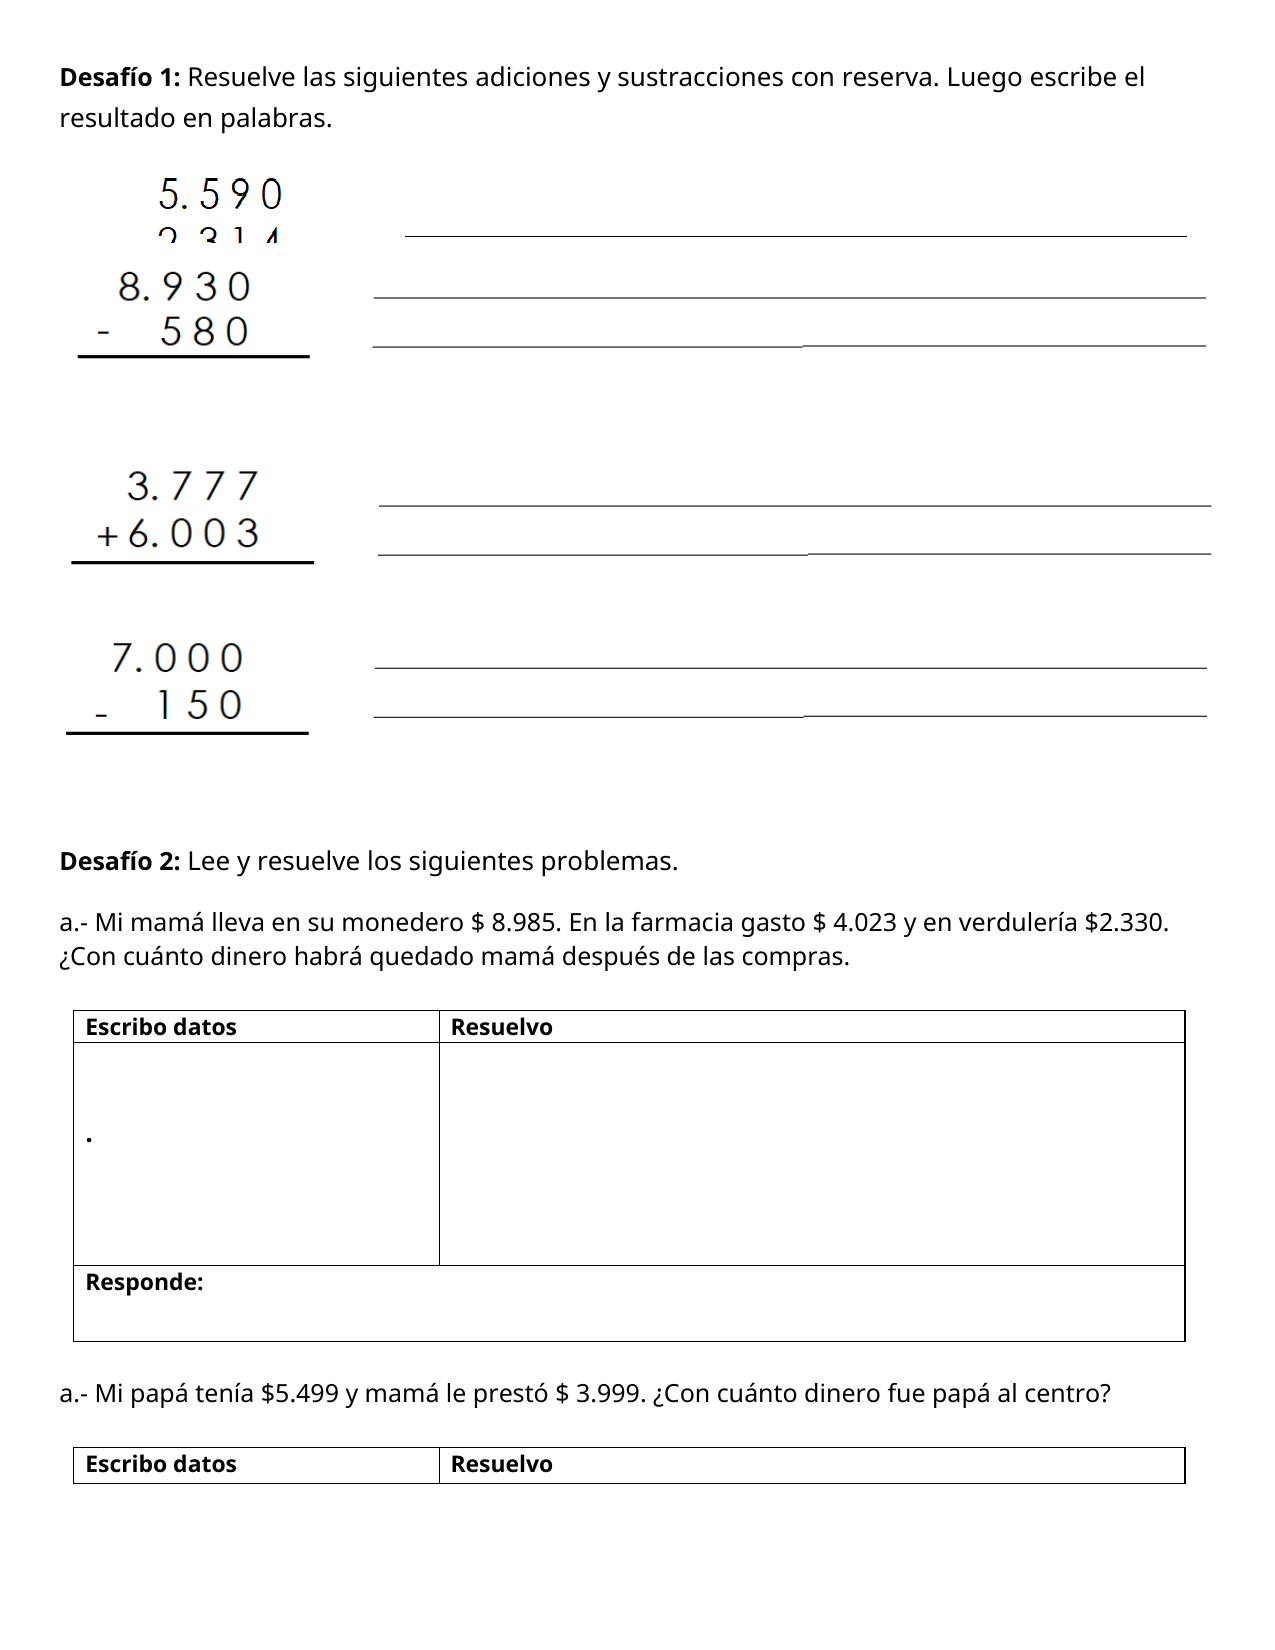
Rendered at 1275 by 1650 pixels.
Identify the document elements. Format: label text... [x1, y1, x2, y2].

table_header Resuelvo [440, 1011, 1184, 1042]
text a.- Mi papá tenía $5.499 y mamá le prestó $ 3.999. ¿Con cuánto dinero fue papá al centro? [59, 1376, 1216, 1410]
text Desafío 1: Resuelve las siguientes adiciones y sustracciones con reserva. Luego escribe el resultado en palabras. [59, 59, 1216, 135]
table_header Resuelvo [440, 1448, 1184, 1482]
table_header Escribo datos [74, 1448, 439, 1482]
table_header Escribo datos [74, 1011, 439, 1042]
text Desafío 2: Lee y resuelve los siguientes problemas. [59, 843, 1216, 878]
table_cell . [74, 1043, 439, 1265]
text a.- Mi mamá lleva en su monedero $ 8.985. En la farmacia gasto $ 4.023 y en verdulería $2.330. ¿Con cuánto dinero habrá quedado mamá después de las compras. [59, 905, 1216, 973]
table_cell [440, 1043, 1184, 1265]
table_cell Responde: [74, 1266, 1184, 1341]
picture [65, 158, 1221, 751]
